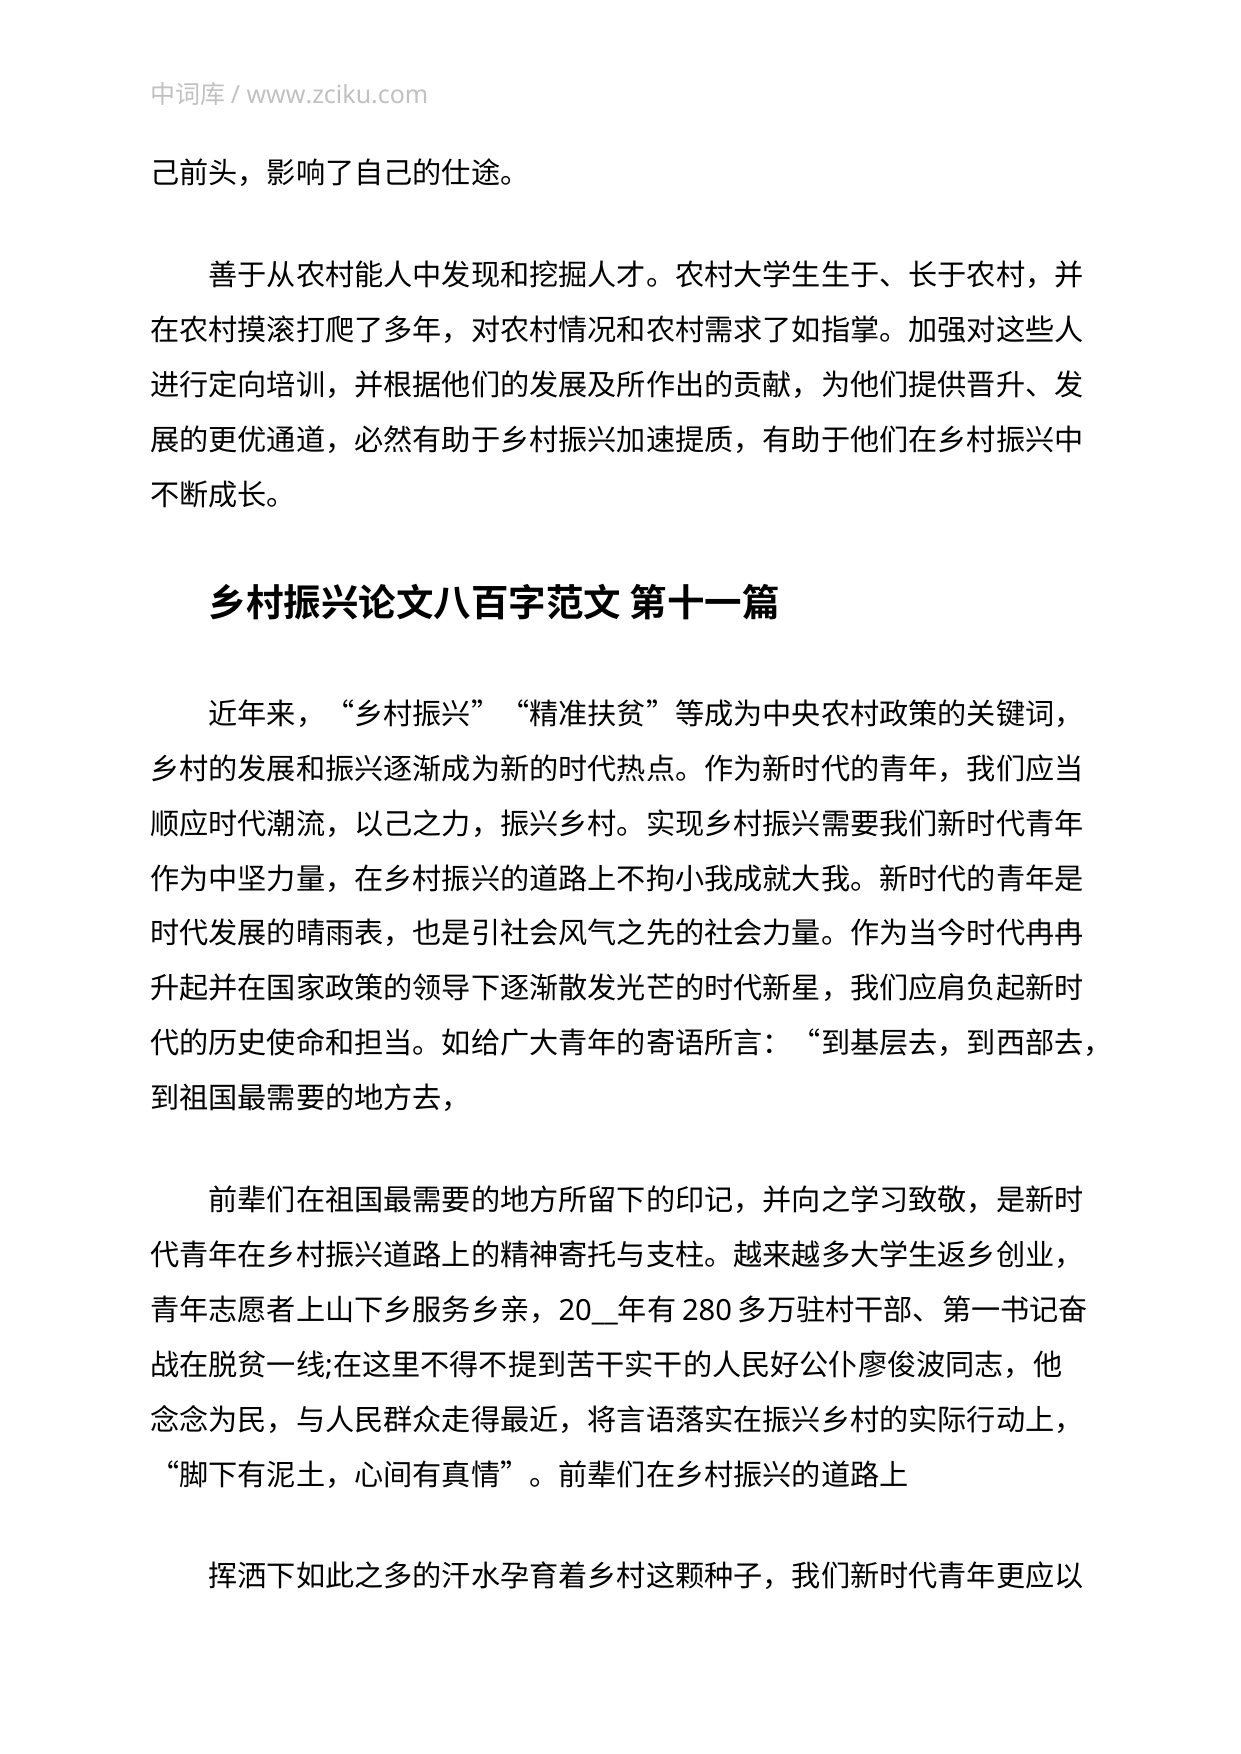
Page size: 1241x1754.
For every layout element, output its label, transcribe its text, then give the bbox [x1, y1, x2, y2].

text 乡村振兴论文八百字范文 第十一篇 [150, 573, 1090, 627]
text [150, 150, 1090, 192]
text 前辈们在祖国最需要的地方所留下的印记，并向之学习致敬，是新时代青年在乡村振兴道路上的精神寄托与支柱。越来越多大学生返乡创业，青年志愿者上山下乡服务乡亲，20__年有280多万驻村干部、第一书记奋战在脱贫一线;在这里不得不提到苦干实干的人民好公仆廖俊波同志，他念念为民，与人民群众走得最近，将言语落实在振兴乡村的实际行动上，“脚下有泥土，心间有真情”。前辈们在乡村振兴的道路上 [150, 1177, 1090, 1493]
text 善于从农村能人中发现和挖掘人才。农村大学生生于、长于农村，并在农村摸滚打爬了多年，对农村情况和农村需求了如指掌。加强对这些人进行定向培训，并根据他们的发展及所作出的贡献，为他们提供晋升、发展的更优通道，必然有助于乡村振兴加速提质，有助于他们在乡村振兴中不断成长。 [150, 252, 1090, 514]
text 近年来，“乡村振兴”“精准扶贫”等成为中央农村政策的关键词，乡村的发展和振兴逐渐成为新的时代热点。作为新时代的青年，我们应当顺应时代潮流，以己之力，振兴乡村。实现乡村振兴需要我们新时代青年作为中坚力量，在乡村振兴的道路上不拘小我成就大我。新时代的青年是时代发展的晴雨表，也是引社会风气之先的社会力量。作为当今时代冉冉升起并在国家政策的领导下逐渐散发光芒的时代新星，我们应肩负起新时代的历史使命和担当。如给广大青年的寄语所言：“到基层去，到西部去，到祖国最需要的地方去， [150, 691, 1090, 1117]
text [150, 1553, 1090, 1595]
